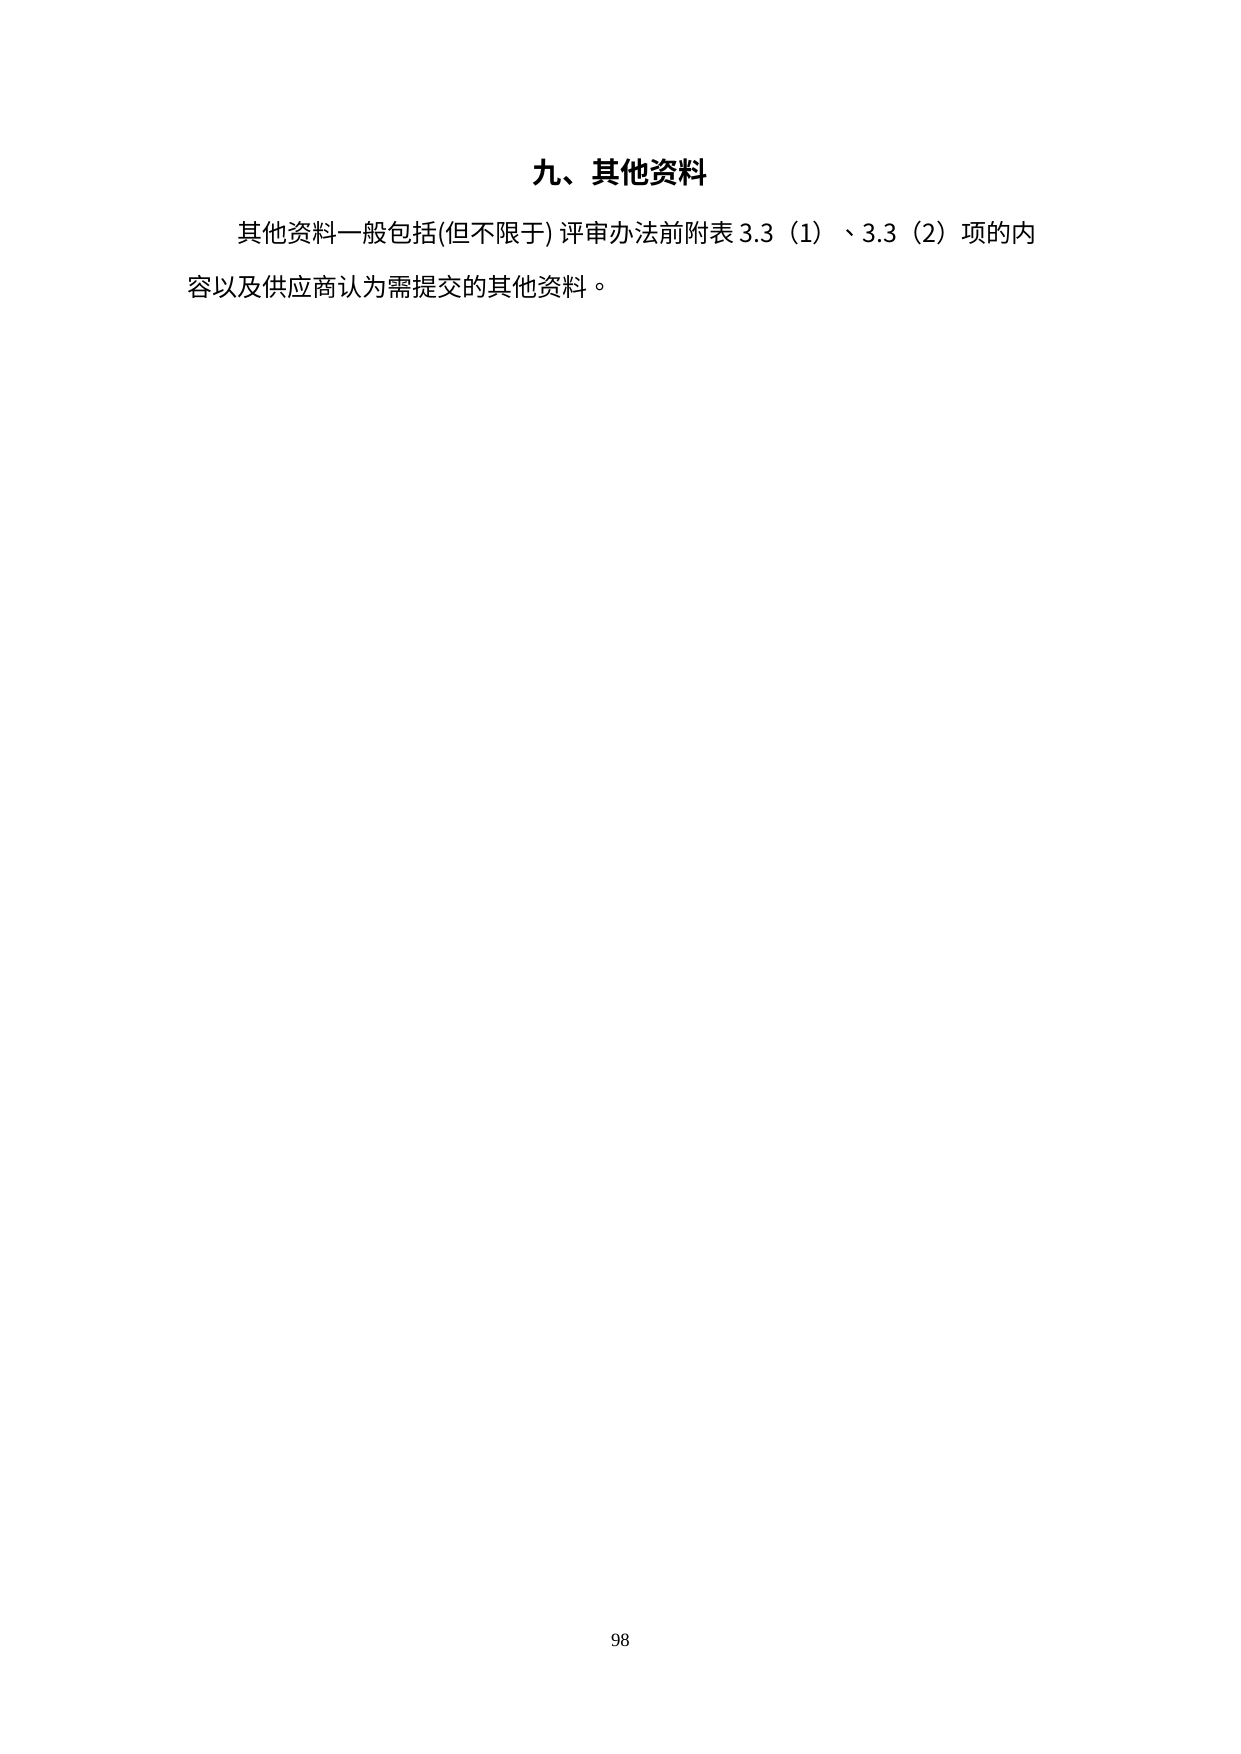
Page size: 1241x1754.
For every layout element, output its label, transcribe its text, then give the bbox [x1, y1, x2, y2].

subtitle 九、其他资料 [187, 150, 1053, 192]
text 其他资料一般包括(但不限于) 评审办法前附表3.3（1）、3.3（2）项的内容以及供应商认为需提交的其他资料。 [187, 213, 1053, 304]
